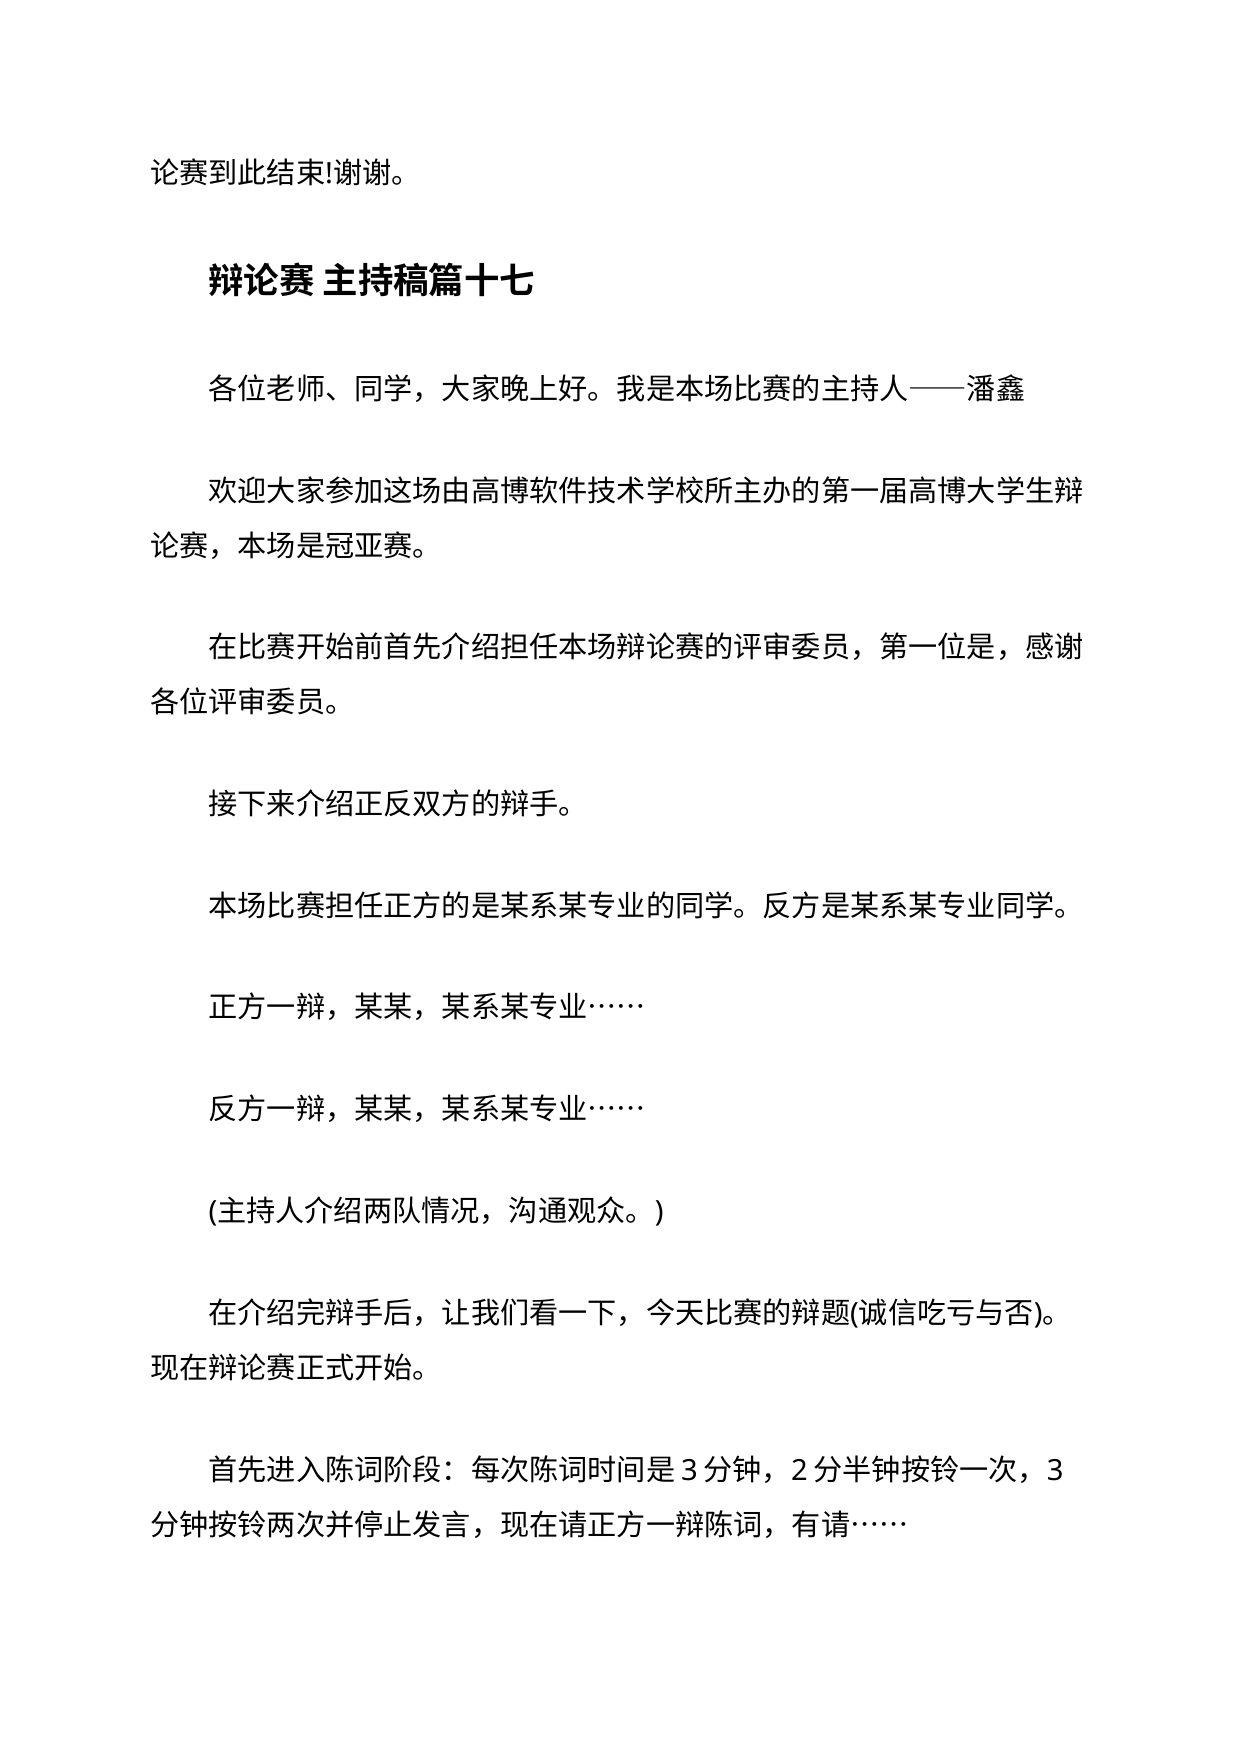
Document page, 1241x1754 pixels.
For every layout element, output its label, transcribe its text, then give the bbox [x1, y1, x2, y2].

text 在介绍完辩手后，让我们看一下，今天比赛的辩题(诚信吃亏与否)。现在辩论赛正式开始。 [150, 1289, 1090, 1387]
text 辩论赛 主持稿篇十七 [150, 252, 1090, 303]
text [150, 150, 1090, 192]
text 接下来介绍正反双方的辩手。 [150, 781, 1090, 823]
text 在比赛开始前首先介绍担任本场辩论赛的评审委员，第一位是，感谢各位评审委员。 [150, 624, 1090, 721]
text 反方一辩，某某，某系某专业…… [150, 1086, 1090, 1128]
text 欢迎大家参加这场由高博软件技术学校所主办的第一届高博大学生辩论赛，本场是冠亚赛。 [150, 467, 1090, 564]
text 首先进入陈词阶段：每次陈词时间是3分钟，2分半钟按铃一次，3分钟按铃两次并停止发言，现在请正方一辩陈词，有请…… [150, 1446, 1090, 1544]
text 本场比赛担任正方的是某系某专业的同学。反方是某系某专业同学。 [150, 882, 1090, 924]
text 各位老师、同学，大家晚上好。我是本场比赛的主持人——潘鑫 [150, 365, 1090, 408]
text 正方一辩，某某，某系某专业…… [150, 984, 1090, 1026]
text (主持人介绍两队情况，沟通观众。) [150, 1188, 1090, 1230]
